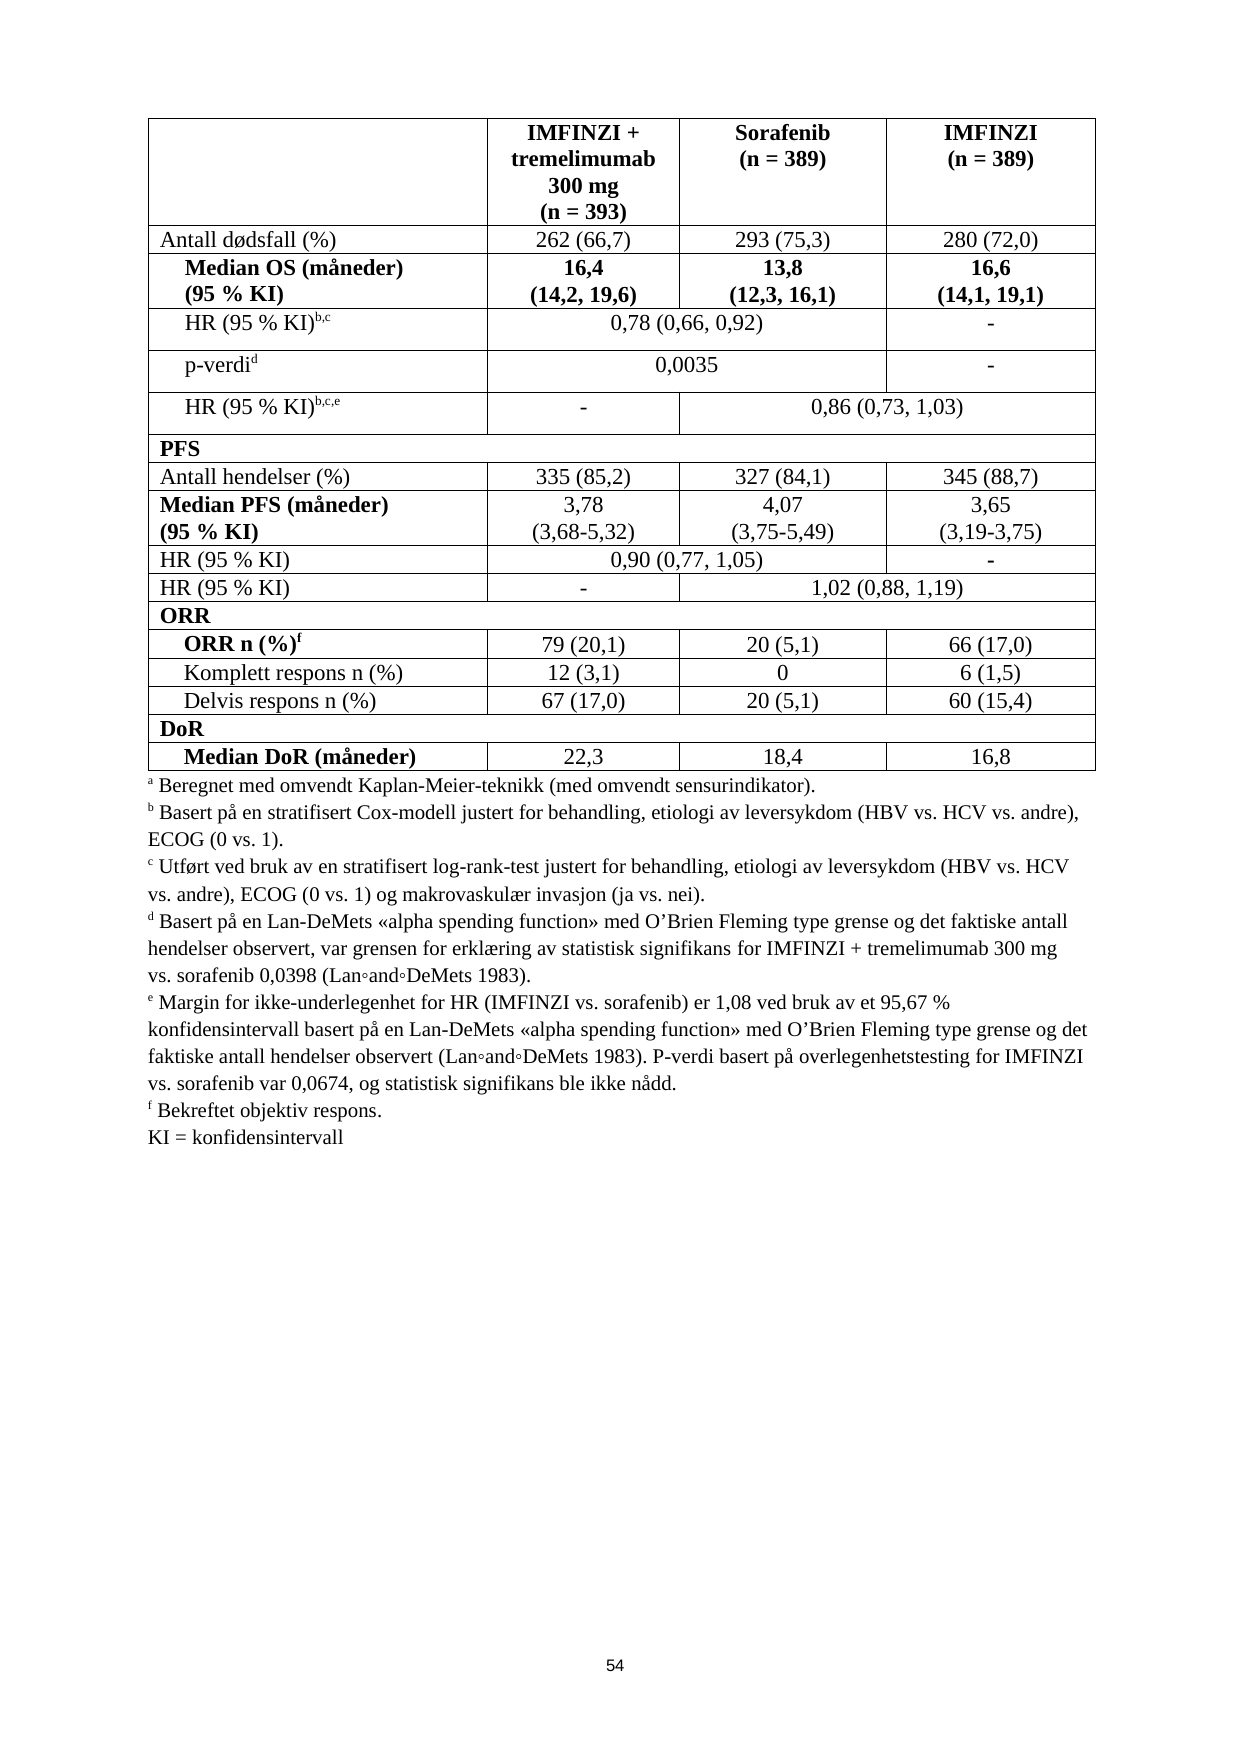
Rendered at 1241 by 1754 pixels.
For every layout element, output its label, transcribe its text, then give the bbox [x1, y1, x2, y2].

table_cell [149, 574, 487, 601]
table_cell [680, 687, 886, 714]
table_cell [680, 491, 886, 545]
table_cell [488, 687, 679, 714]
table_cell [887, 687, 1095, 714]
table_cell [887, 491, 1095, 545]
text a Beregnet med omvendt Kaplan-Meier-teknikk (med omvendt sensurindikator). [148, 771, 1092, 798]
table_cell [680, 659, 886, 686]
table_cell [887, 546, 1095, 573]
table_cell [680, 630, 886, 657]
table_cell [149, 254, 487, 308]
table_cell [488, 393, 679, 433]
text b Basert på en stratifisert Cox-modell justert for behandling, etiologi av leversykdom (HBV vs. HCV vs. andre), ECOG (0 vs. 1). [148, 798, 1092, 852]
text d Basert på en Lan-DeMets «alpha spending function» med O’Brien Fleming type grense og det faktiske antall hendelser observert, var grensen for erklæring av statistisk signifikans for IMFINZI + tremelimumab 300 mg vs. sorafenib 0,0398 (Lan◦and◦DeMets 1983). [148, 906, 1092, 988]
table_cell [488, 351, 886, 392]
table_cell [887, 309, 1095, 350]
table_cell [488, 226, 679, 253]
text c Utført ved bruk av en stratifisert log-rank-test justert for behandling, etiologi av leversykdom (HBV vs. HCV vs. andre), ECOG (0 vs. 1) og makrovaskulær invasjon (ja vs. nei). [148, 852, 1092, 906]
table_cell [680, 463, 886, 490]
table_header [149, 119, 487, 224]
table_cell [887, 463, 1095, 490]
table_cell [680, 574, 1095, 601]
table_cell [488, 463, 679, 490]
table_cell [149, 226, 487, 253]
text e Margin for ikke-underlegenhet for HR (IMFINZI vs. sorafenib) er 1,08 ved bruk av et 95,67 % konfidensintervall basert på en Lan-DeMets «alpha spending function» med O’Brien Fleming type grense og det faktiske antall hendelser observert (Lan◦and◦DeMets 1983). P-verdi basert på overlegenhetstesting for IMFINZI vs. sorafenib var 0,0674, og statistisk signifikans ble ikke nådd. [148, 988, 1092, 1096]
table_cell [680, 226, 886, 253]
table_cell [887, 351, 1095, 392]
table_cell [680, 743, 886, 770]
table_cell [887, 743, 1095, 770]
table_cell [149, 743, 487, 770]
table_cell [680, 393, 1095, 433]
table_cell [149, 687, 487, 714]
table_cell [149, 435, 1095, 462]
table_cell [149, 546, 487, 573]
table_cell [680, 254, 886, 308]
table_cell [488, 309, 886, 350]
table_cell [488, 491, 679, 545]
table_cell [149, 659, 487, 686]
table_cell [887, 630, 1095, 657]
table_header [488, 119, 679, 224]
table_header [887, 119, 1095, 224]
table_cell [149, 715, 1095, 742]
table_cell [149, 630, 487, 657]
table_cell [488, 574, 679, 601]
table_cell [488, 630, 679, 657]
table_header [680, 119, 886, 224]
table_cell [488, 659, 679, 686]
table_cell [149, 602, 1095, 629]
text KI = konfidensintervall [148, 1123, 1092, 1150]
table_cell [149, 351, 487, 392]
text f Bekreftet objektiv respons. [148, 1096, 1092, 1123]
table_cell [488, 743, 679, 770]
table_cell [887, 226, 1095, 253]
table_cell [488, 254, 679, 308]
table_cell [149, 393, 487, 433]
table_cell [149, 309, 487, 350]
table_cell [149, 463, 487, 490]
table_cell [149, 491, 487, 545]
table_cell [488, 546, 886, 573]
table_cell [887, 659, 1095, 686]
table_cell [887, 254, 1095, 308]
